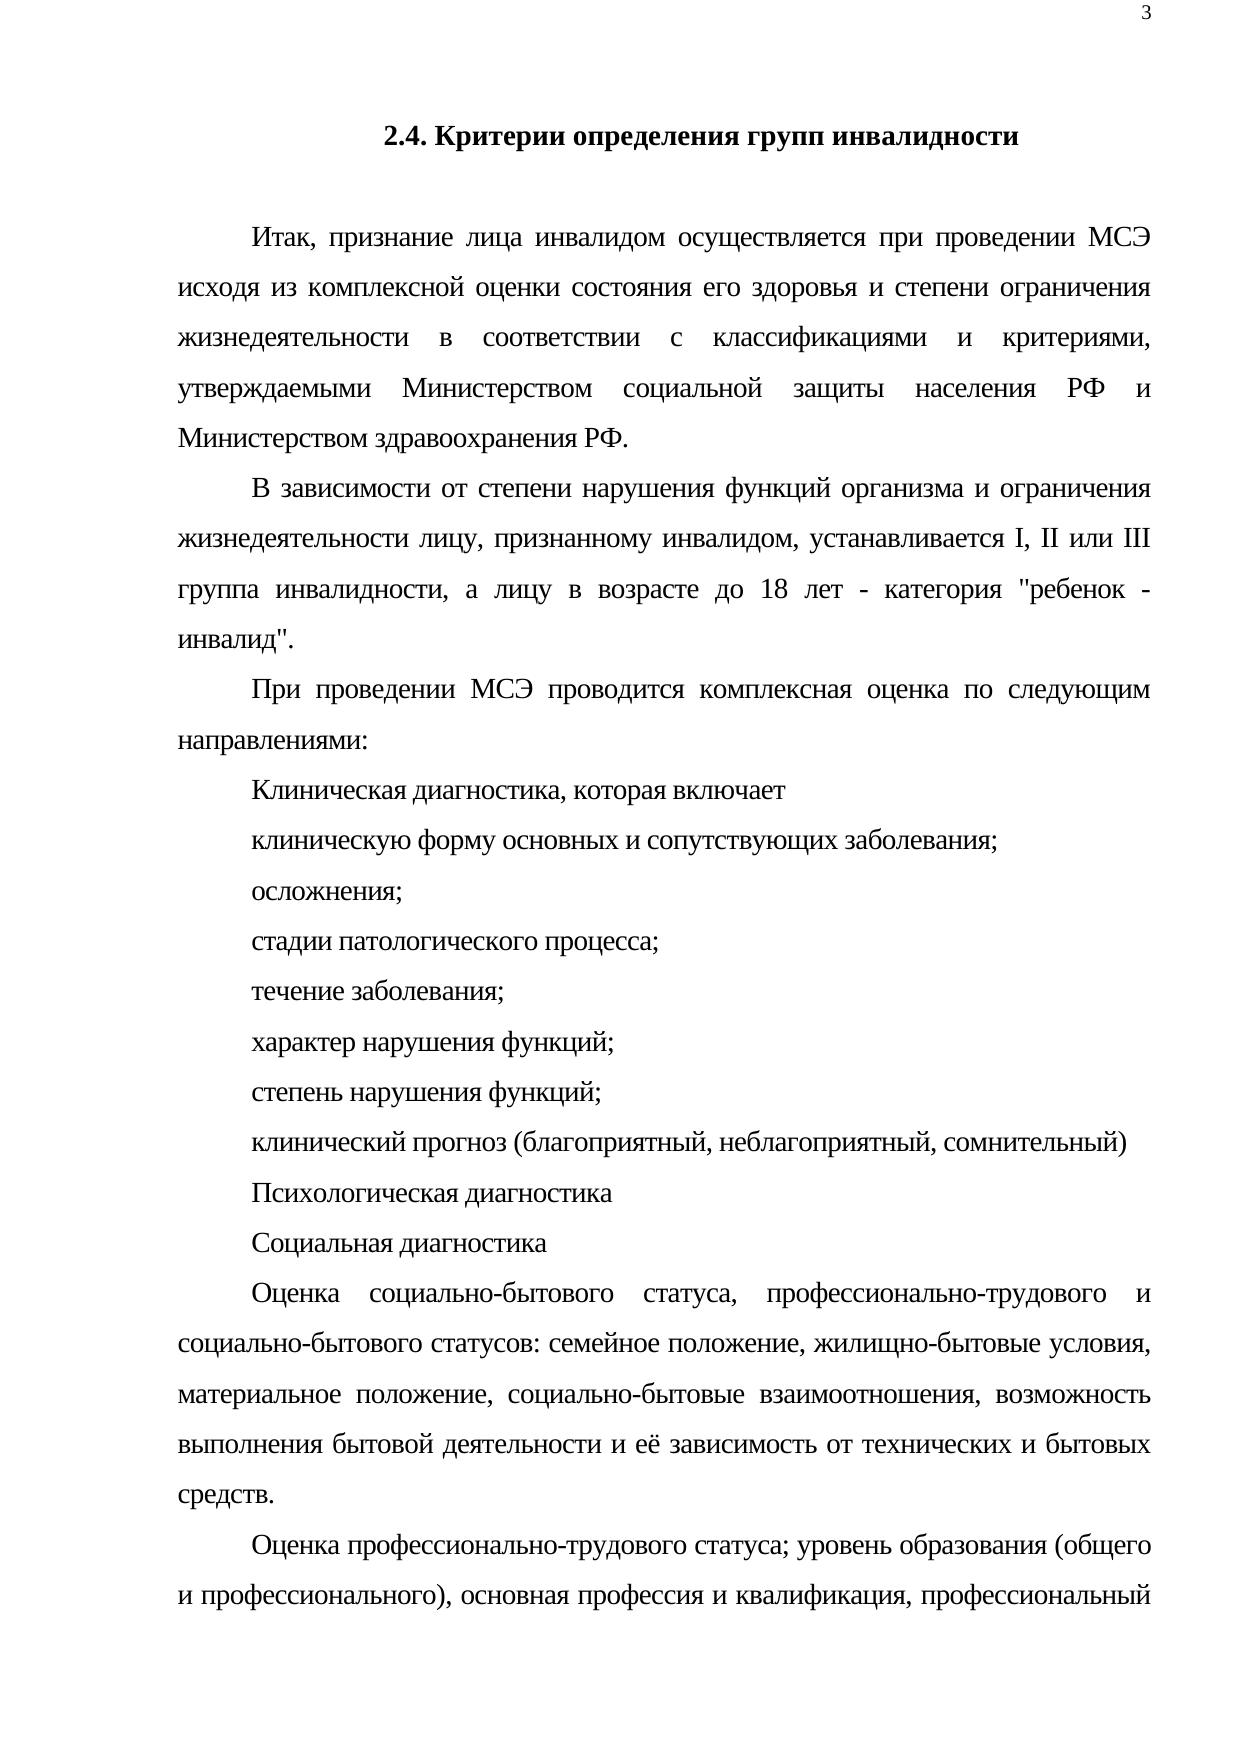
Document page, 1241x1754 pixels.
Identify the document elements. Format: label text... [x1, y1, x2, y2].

text клинический прогноз (благоприятный, неблагоприятный, сомнительный) [177, 1124, 1152, 1158]
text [177, 1527, 1152, 1611]
text течение заболевания; [177, 973, 1152, 1007]
text 2.4. Критерии определения групп инвалидности [177, 118, 1152, 152]
text Клиническая диагностика, которая включает [177, 772, 1152, 806]
text Социальная диагностика [177, 1225, 1152, 1258]
text Итак, признание лица инвалидом осуществляется при проведении МСЭ исходя из комплексной оценки состояния его здоровья и степени ограничения жизнедеятельности в соответствии с классификациями и критериями, утверждаемыми Министерством социальной защиты населения РФ и Министерством здравоохранения РФ. [177, 219, 1152, 453]
text стадии патологического процесса; [177, 923, 1152, 957]
text клиническую форму основных и сопутствующих заболевания; [177, 822, 1152, 856]
text В зависимости от степени нарушения функций организма и ограничения жизнедеятельности лицу, признанному инвалидом, устанавливается I, II или III группа инвалидности, а лицу в возрасте до 18 лет - категория "ребенок - инвалид". [177, 470, 1152, 655]
text характер нарушения функций; [177, 1024, 1152, 1057]
text Оценка социально-бытового статуса, профессионально-трудового и социально-бытового статусов: семейное положение, жилищно-бытовые условия, материальное положение, социально-бытовые взаимоотношения, возможность выполнения бытовой деятельности и её зависимость от технических и бытовых средств. [177, 1275, 1152, 1510]
text степень нарушения функций; [177, 1074, 1152, 1108]
text Психологическая диагностика [177, 1175, 1152, 1208]
text При проведении МСЭ проводится комплексная оценка по следующим направлениями: [177, 672, 1152, 755]
text осложнения; [177, 873, 1152, 906]
